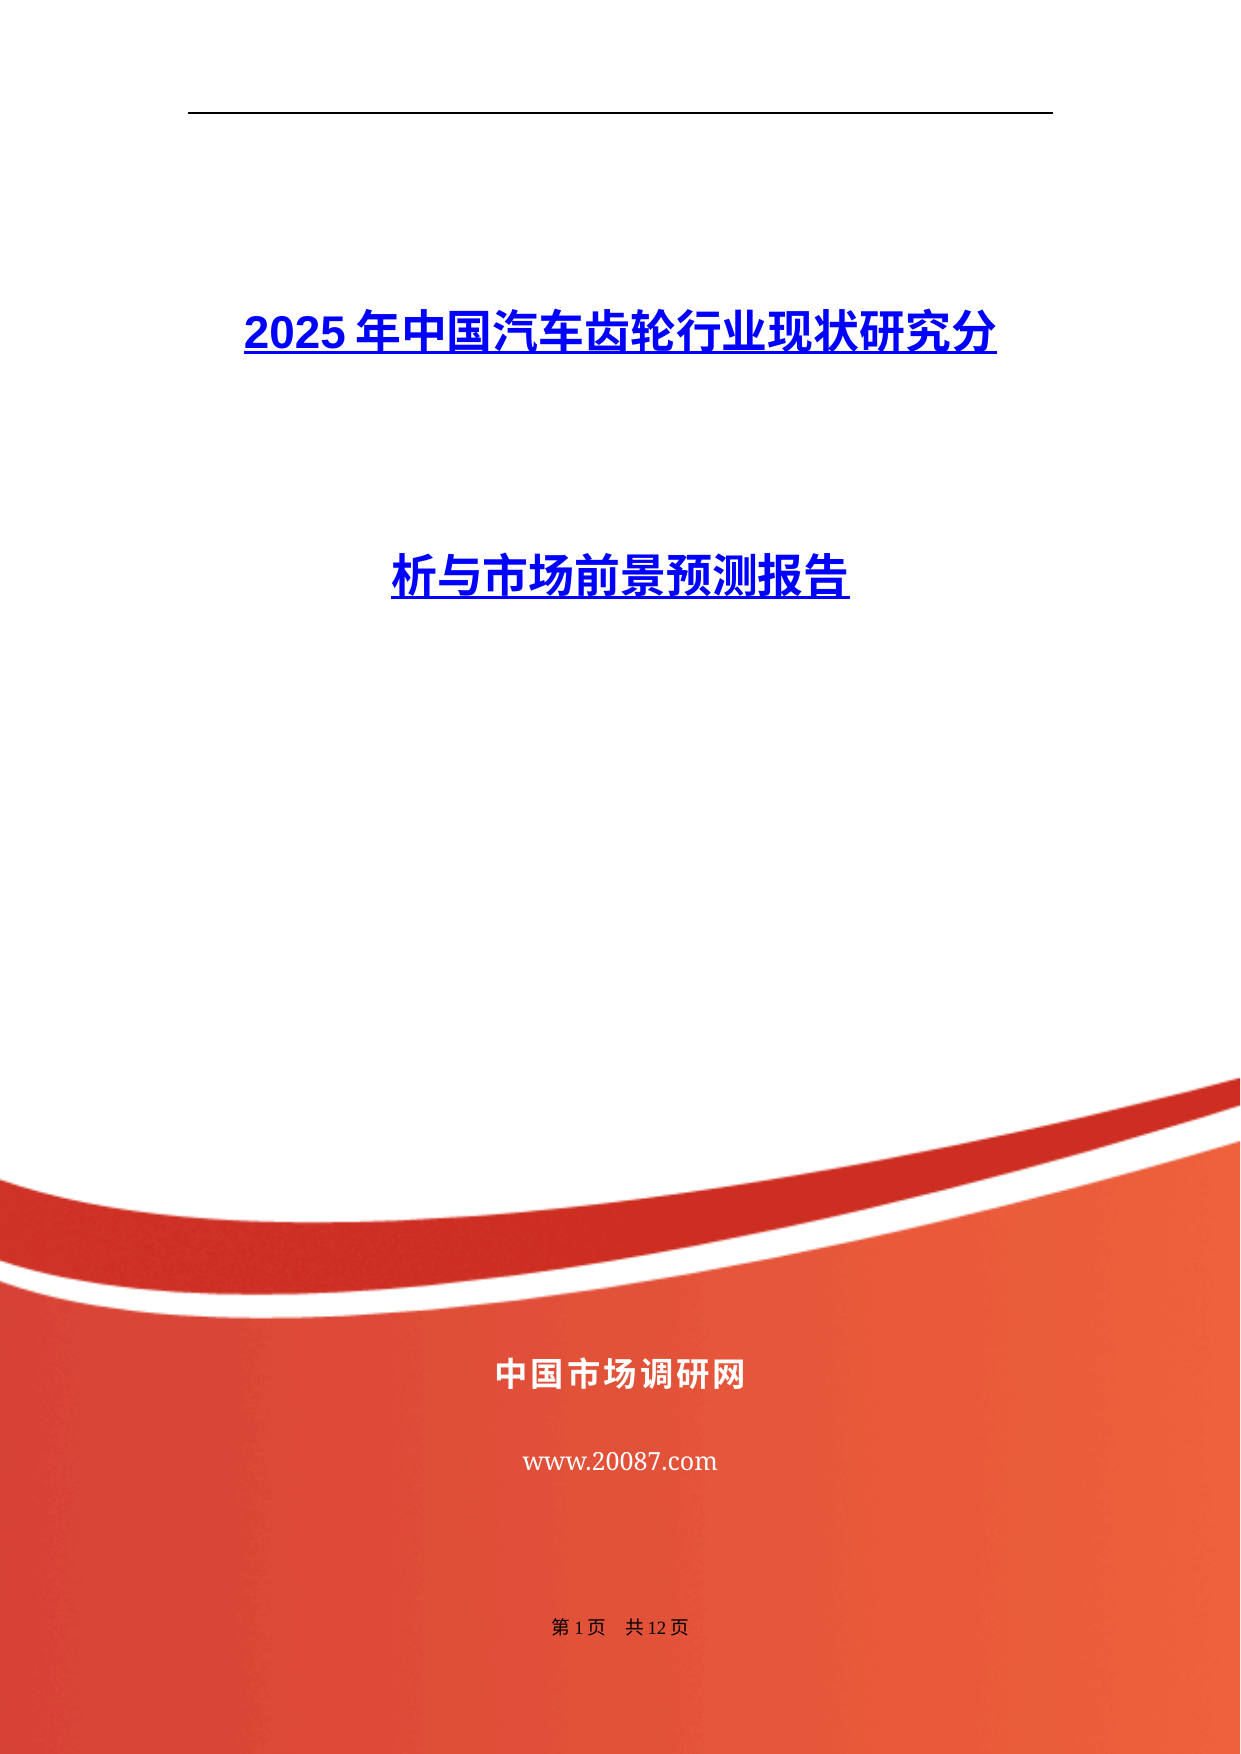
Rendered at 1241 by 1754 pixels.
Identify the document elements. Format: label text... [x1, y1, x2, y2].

table_header 2025年中国汽车齿轮行业现状研究分析与市场前景预测报告 [188, 207, 1053, 773]
subtitle 中国市场调研网 [187, 1339, 1053, 1404]
text www.20087.com [187, 1428, 1053, 1493]
picture [0, 1006, 1241, 1754]
